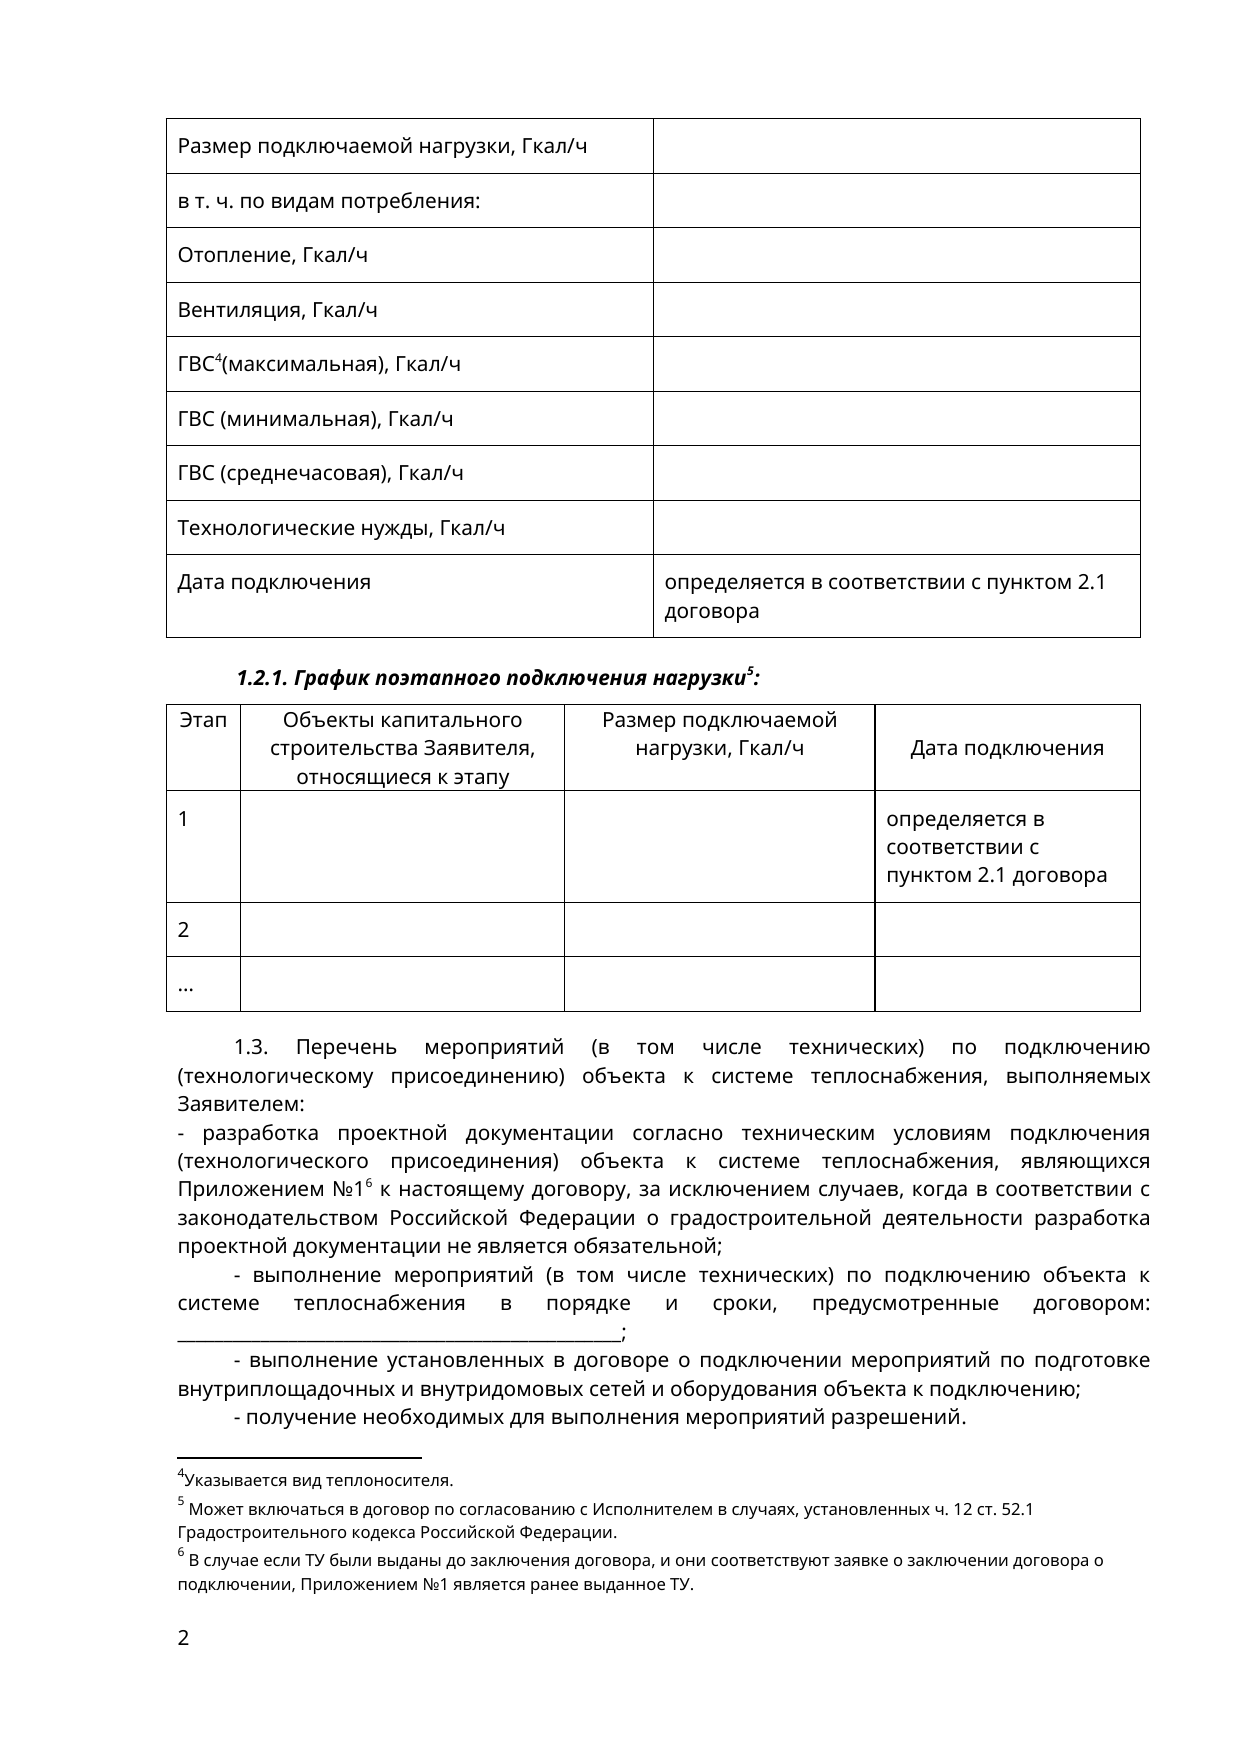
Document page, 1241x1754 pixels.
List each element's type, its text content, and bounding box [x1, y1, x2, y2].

text - разработка проектной документации согласно техническим условиям подключения (технологического присоединения) объекта к системе теплоснабжения, являющихся Приложением №1 к настоящему договору, за исключением случаев, когда в соответствии с законодательством Российской Федерации о градостроительной деятельности разработка проектной документации не является обязательной; [177, 1118, 1152, 1260]
table_cell 2 [167, 903, 240, 956]
table_header Размер подключаемой нагрузки, Гкал/ч [565, 705, 874, 790]
table_cell Дата подключения [167, 555, 653, 637]
table_cell … [167, 957, 240, 1011]
table_cell [654, 283, 1140, 336]
table_cell [654, 228, 1140, 282]
table_cell [565, 957, 874, 1011]
table_cell ГВС(максимальная), Гкал/ч [167, 337, 653, 391]
text - получение необходимых для выполнения мероприятий разрешений. [177, 1402, 1152, 1431]
text 1.3. Перечень мероприятий (в том числе технических) по подключению (технологическому присоединению) объекта к системе теплоснабжения, выполняемых Заявителем: [177, 1032, 1152, 1118]
table_cell Отопление, Гкал/ч [167, 228, 653, 282]
table_cell ГВС (среднечасовая), Гкал/ч [167, 446, 653, 499]
table_header Объекты капитального строительства Заявителя, относящиеся к этапу [241, 705, 564, 790]
table_cell [654, 337, 1140, 391]
table_cell [876, 903, 1140, 956]
table_cell [654, 119, 1140, 173]
table_cell [241, 903, 564, 956]
table_cell [654, 501, 1140, 554]
table_cell [565, 903, 874, 956]
text - выполнение мероприятий (в том числе технических) по подключению объекта к системе теплоснабжения в порядке и сроки, предусмотренные договором: ________________________________________________; [177, 1260, 1152, 1345]
table_cell Вентиляция, Гкал/ч [167, 283, 653, 336]
table_cell Технологические нужды, Гкал/ч [167, 501, 653, 554]
table_cell [654, 446, 1140, 499]
text - выполнение установленных в договоре о подключении мероприятий по подготовке внутриплощадочных и внутридомовых сетей и оборудования объекта к подключению; [177, 1345, 1152, 1402]
table_cell Размер подключаемой нагрузки, Гкал/ч [167, 119, 653, 173]
table_cell [654, 174, 1140, 227]
table_cell [241, 791, 564, 902]
table_header Этап [167, 705, 240, 790]
table_cell в т. ч. по видам потребления: [167, 174, 653, 227]
table_header Дата подключения [876, 705, 1140, 790]
table_cell [241, 957, 564, 1011]
table_cell определяется в соответствии с пунктом 2.1 договора [876, 791, 1140, 902]
table_cell [876, 957, 1140, 1011]
table_cell ГВС (минимальная), Гкал/ч [167, 392, 653, 445]
subtitle 1.2.1. График поэтапного подключения нагрузки: [236, 663, 1152, 691]
table_cell [565, 791, 874, 902]
table_cell определяется в соответствии с пунктом 2.1 договора [654, 555, 1140, 637]
table_cell 1 [167, 791, 240, 902]
table_cell [654, 392, 1140, 445]
